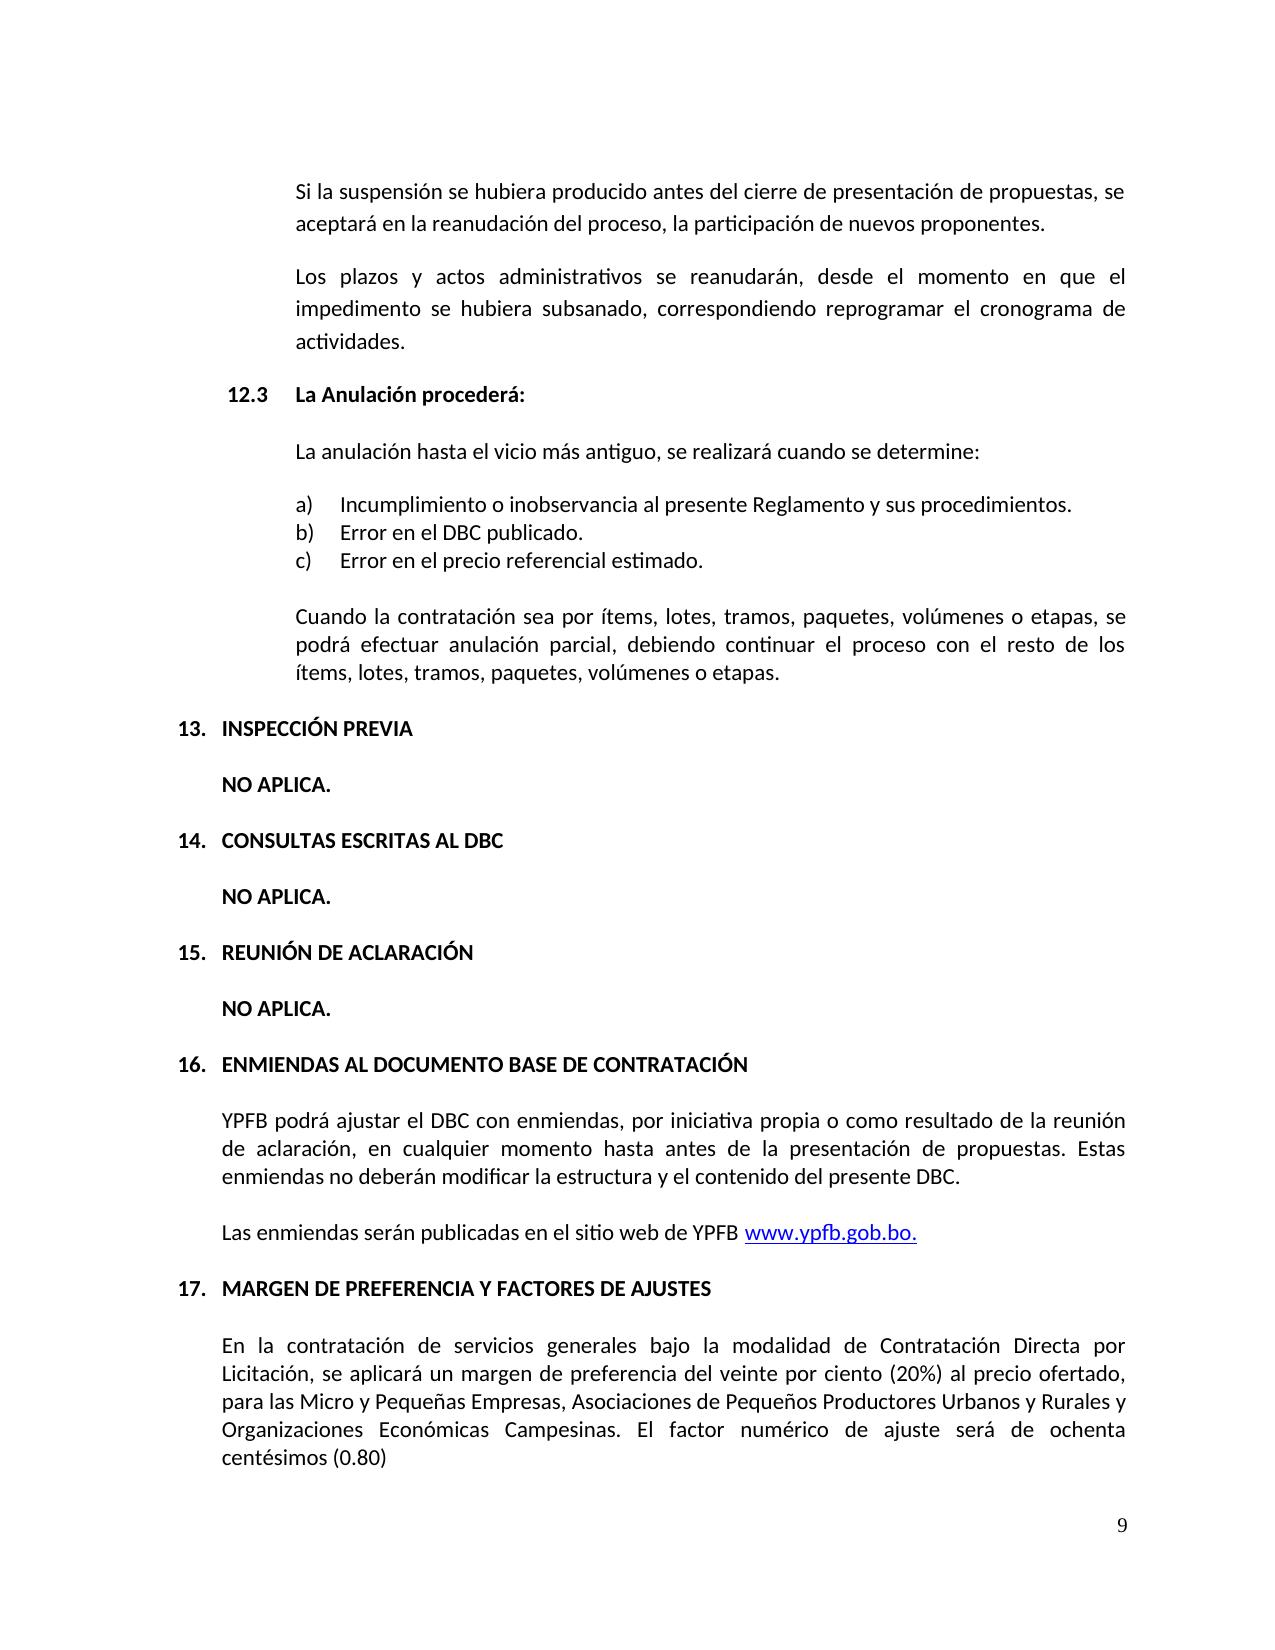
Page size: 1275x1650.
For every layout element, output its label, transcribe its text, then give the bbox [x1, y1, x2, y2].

list ENMIENDAS AL DOCUMENTO BASE DE CONTRATACIÓN [177, 1050, 1127, 1078]
list Error en el precio referencial estimado. [295, 546, 1127, 574]
text Los plazos y actos administrativos se reanudarán, desde el momento en que el impedimento se hubiera subsanado, correspondiendo reprogramar el cronograma de actividades. [295, 262, 1127, 355]
text En la contratación de servicios generales bajo la modalidad de Contratación Directa por Licitación, se aplicará un margen de preferencia del veinte por ciento (20%) al precio ofertado, para las Micro y Pequeñas Empresas, Asociaciones de Pequeños Productores Urbanos y Rurales y Organizaciones Económicas Campesinas. El factor numérico de ajuste será de ochenta centésimos (0.80) [222, 1331, 1127, 1471]
text La anulación hasta el vicio más antiguo, se realizará cuando se determine: [251, 437, 1127, 465]
text Cuando la contratación sea por ítems, lotes, tramos, paquetes, volúmenes o etapas, se podrá efectuar anulación parcial, debiendo continuar el proceso con el resto de los ítems, lotes, tramos, paquetes, volúmenes o etapas. [295, 602, 1127, 686]
text YPFB podrá ajustar el DBC con enmiendas, por iniciativa propia o como resultado de la reunión de aclaración, en cualquier momento hasta antes de la presentación de propuestas. Estas enmiendas no deberán modificar la estructura y el contenido del presente DBC. [222, 1106, 1127, 1191]
list Las enmiendas serán publicadas en el sitio web de YPFB www.ypfb.gob.bo. [222, 1218, 1127, 1247]
list Error en el DBC publicado. [295, 518, 1127, 546]
text NO APLICA. [222, 770, 1127, 798]
list MARGEN DE PREFERENCIA Y FACTORES DE AJUSTES [177, 1274, 1127, 1303]
list INSPECCIÓN PREVIA [177, 714, 1127, 742]
text NO APLICA. [222, 882, 1127, 910]
list CONSULTAS ESCRITAS AL DBC [177, 826, 1127, 854]
list REUNIÓN DE ACLARACIÓN [177, 938, 1127, 966]
text Si la suspensión se hubiera producido antes del cierre de presentación de propuestas, se aceptará en la reanudación del proceso, la participación de nuevos proponentes. [295, 177, 1127, 237]
list Incumplimiento o inobservancia al presente Reglamento y sus procedimientos. [295, 490, 1127, 518]
list La Anulación procederá: [227, 380, 1127, 408]
text NO APLICA. [222, 994, 1127, 1022]
